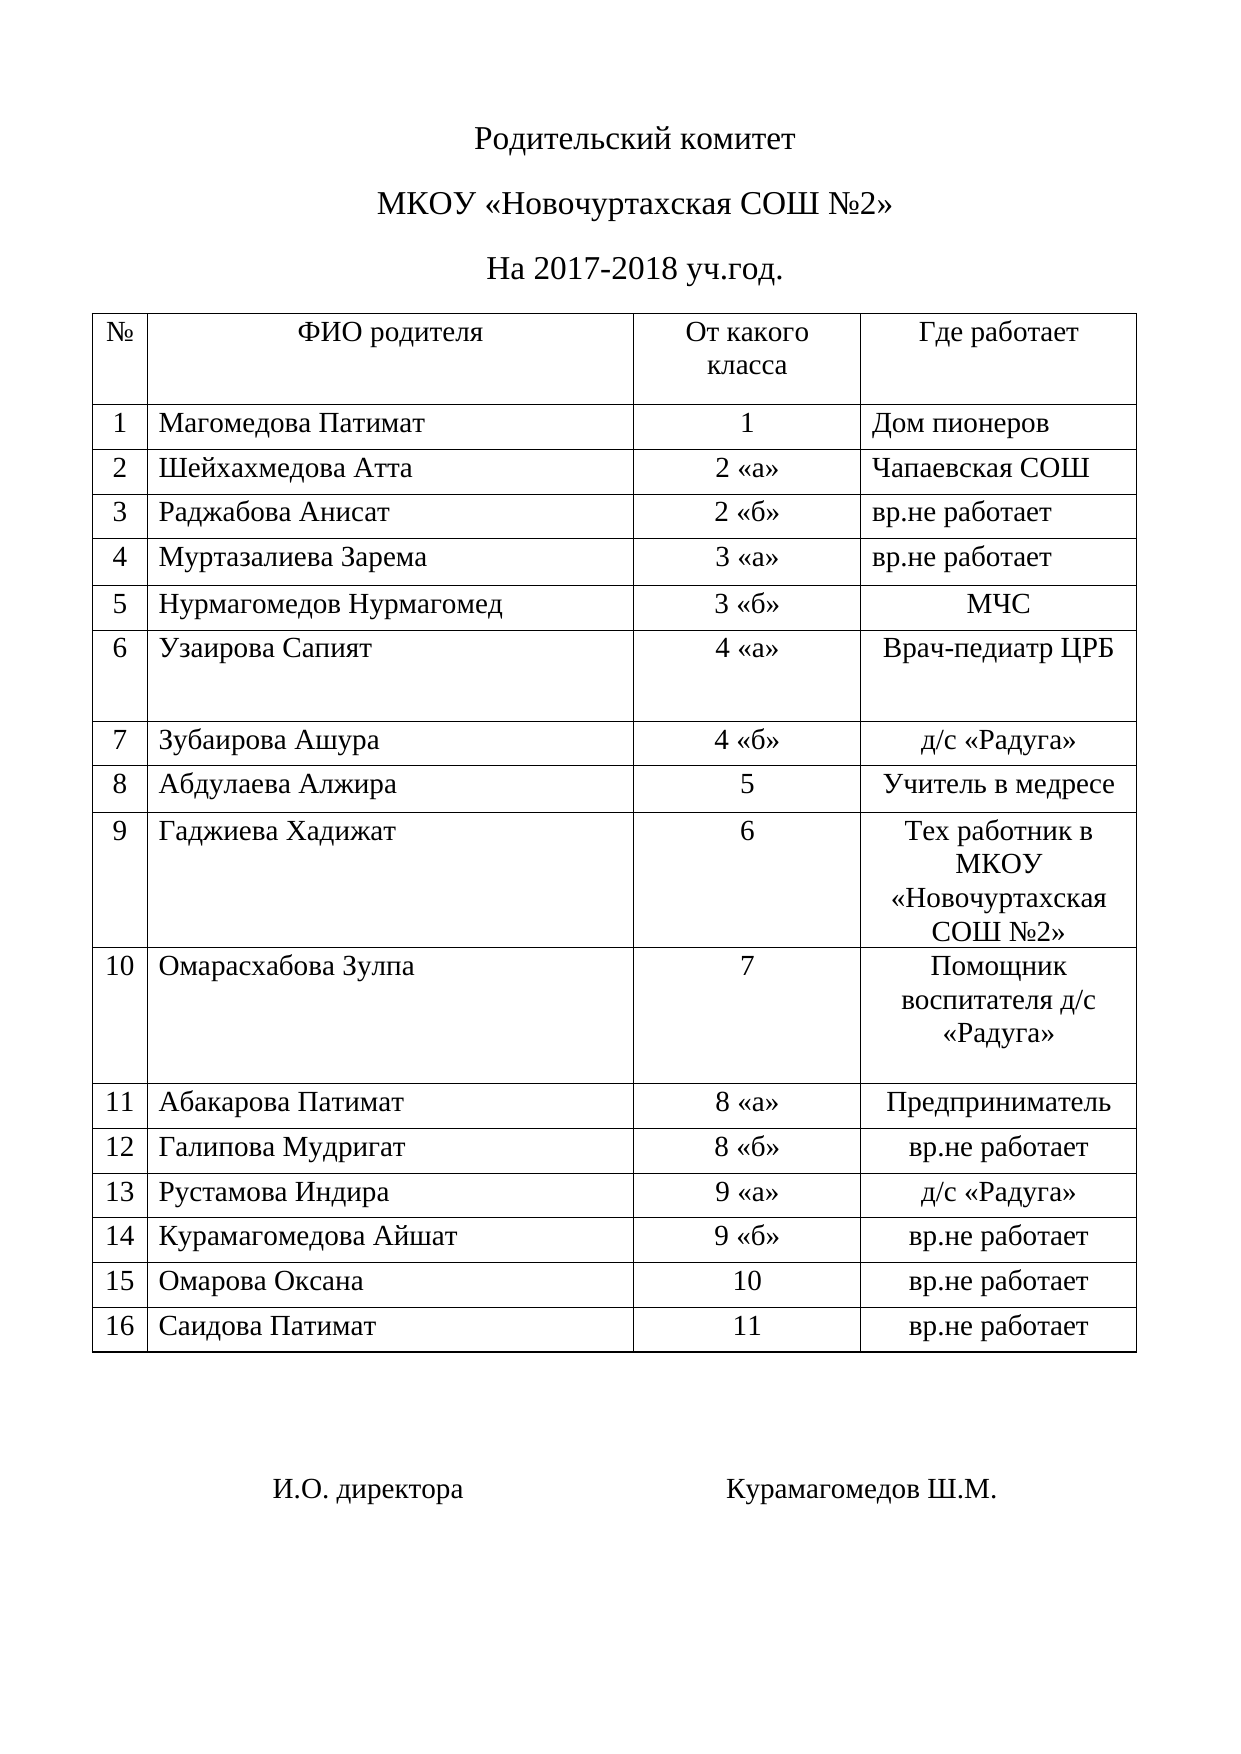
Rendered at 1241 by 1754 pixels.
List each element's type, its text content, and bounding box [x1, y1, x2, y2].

table_cell Гаджиева Хадижат [148, 813, 633, 947]
table_cell 8 [93, 766, 147, 812]
text И.О. директора Курамагомедов Ш.М. [103, 1471, 1152, 1505]
table_cell 1 [634, 405, 860, 449]
table_header ФИО родителя [148, 314, 633, 404]
table_cell 9 «а» [634, 1174, 860, 1217]
table_cell Курамагомедова Айшат [148, 1218, 633, 1262]
table_cell 13 [93, 1174, 147, 1217]
table_cell 11 [93, 1084, 147, 1128]
table_cell Галипова Мудригат [148, 1129, 633, 1173]
table_cell 7 [634, 948, 860, 1083]
table_cell Учитель в медресе [861, 766, 1136, 812]
table_cell 4 [93, 539, 147, 585]
table_cell Предприниматель [861, 1084, 1136, 1128]
table_cell Дом пионеров [861, 405, 1136, 449]
table_cell 9 [93, 813, 147, 947]
table_cell 4 «а» [634, 631, 860, 721]
table_cell вр.не работает [861, 495, 1136, 538]
table_cell Саидова Патимат [148, 1308, 633, 1351]
table_cell Омарасхабова Зулпа [148, 948, 633, 1083]
table_cell Зубаирова Ашура [148, 722, 633, 765]
table_cell Рустамова Индира [148, 1174, 633, 1217]
table_cell 6 [634, 813, 860, 947]
text На 2017-2018 уч.год. [103, 248, 1152, 286]
table_cell вр.не работает [861, 1129, 1136, 1173]
table_cell 7 [93, 722, 147, 765]
table_cell 16 [93, 1308, 147, 1351]
table_cell 6 [93, 631, 147, 721]
table_cell 9 «б» [634, 1218, 860, 1262]
table_cell 14 [93, 1218, 147, 1262]
table_cell вр.не работает [861, 1218, 1136, 1262]
table_cell вр.не работает [861, 1263, 1136, 1307]
table_cell 2 «а» [634, 450, 860, 493]
table_cell 10 [93, 948, 147, 1083]
table_cell 5 [634, 766, 860, 812]
table_cell 1 [93, 405, 147, 449]
table_cell 3 [93, 495, 147, 538]
table_cell д/с «Радуга» [861, 1174, 1136, 1217]
table_cell Шейхахмедова Атта [148, 450, 633, 493]
table_cell Чапаевская СОШ [861, 450, 1136, 493]
table_cell Абакарова Патимат [148, 1084, 633, 1128]
table_header Где работает [861, 314, 1136, 404]
table_cell 2 «б» [634, 495, 860, 538]
table_cell МЧС [861, 586, 1136, 629]
table_cell Помощник воспитателя д/с «Радуга» [861, 948, 1136, 1083]
table_cell д/с «Радуга» [861, 722, 1136, 765]
table_cell Врач-педиатр ЦРБ [861, 631, 1136, 721]
table_cell Абдулаева Алжира [148, 766, 633, 812]
text МКОУ «Новочуртахская СОШ №2» [103, 183, 1152, 221]
table_cell 2 [93, 450, 147, 493]
table_cell Муртазалиева Зарема [148, 539, 633, 585]
table_cell Нурмагомедов Нурмагомед [148, 586, 633, 629]
table_cell Раджабова Анисат [148, 495, 633, 538]
table_cell 15 [93, 1263, 147, 1307]
table_cell 12 [93, 1129, 147, 1173]
table_header № [93, 314, 147, 404]
table_cell 4 «б» [634, 722, 860, 765]
table_cell вр.не работает [861, 539, 1136, 585]
table_cell 10 [634, 1263, 860, 1307]
table_cell Узаирова Сапият [148, 631, 633, 721]
text Родительский комитет [103, 118, 1152, 156]
table_cell Тех работник в МКОУ «Новочуртахская СОШ №2» [861, 813, 1136, 947]
table_cell вр.не работает [861, 1308, 1136, 1351]
table_cell 5 [93, 586, 147, 629]
table_cell 8 «а» [634, 1084, 860, 1128]
table_cell 8 «б» [634, 1129, 860, 1173]
table_cell 3 «б» [634, 586, 860, 629]
table_cell 3 «а» [634, 539, 860, 585]
table_cell Омарова Оксана [148, 1263, 633, 1307]
table_cell Магомедова Патимат [148, 405, 633, 449]
table_cell 11 [634, 1308, 860, 1351]
table_header От какого класса [634, 314, 860, 404]
